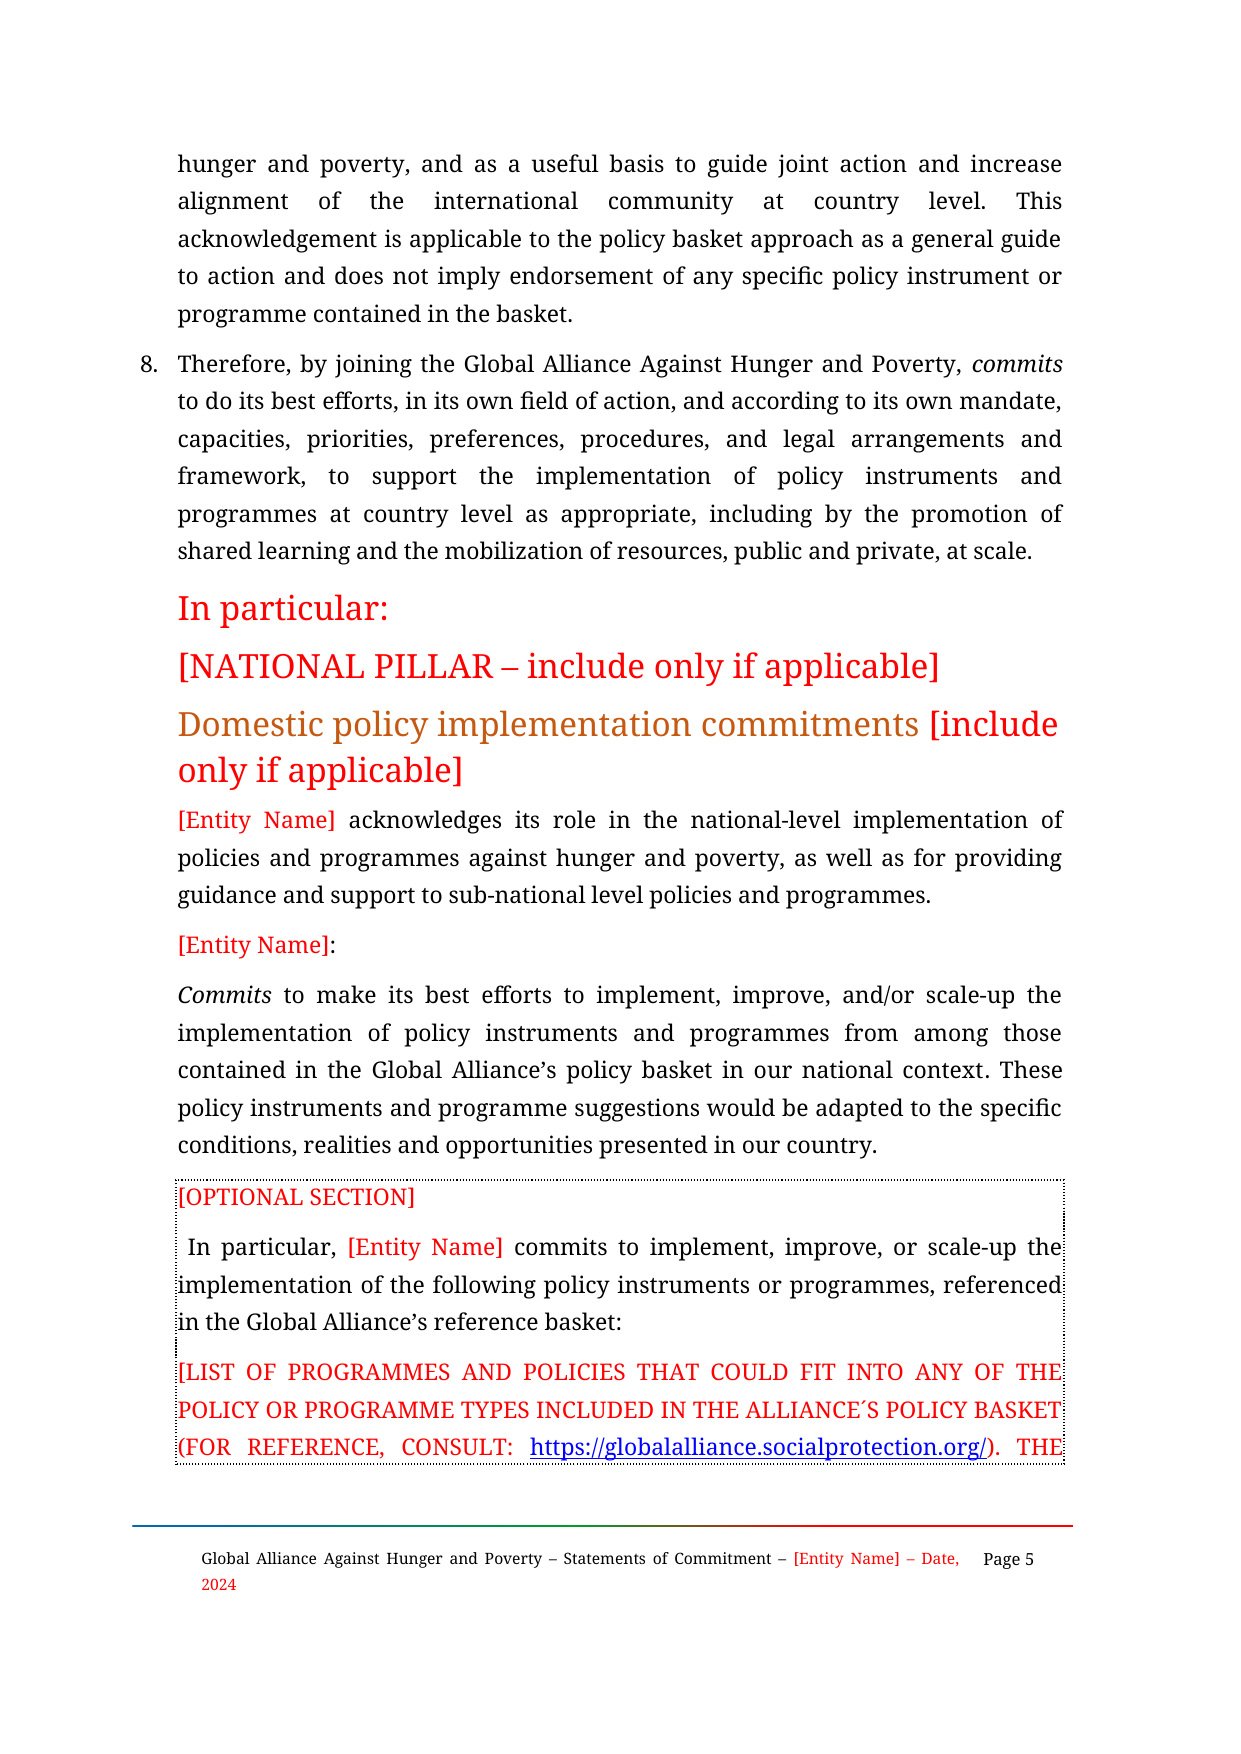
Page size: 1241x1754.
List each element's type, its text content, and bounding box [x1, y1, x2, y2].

text [OPTIONAL SECTION] [175, 1179, 1065, 1213]
subtitle [NATIONAL PILLAR – include only if applicable] [177, 643, 1063, 688]
text In particular, [Entity Name] commits to implement, improve, or scale-up the implementation of the following policy instruments or programmes, referenced in the Global Alliance’s reference basket: [175, 1229, 1065, 1338]
text Commits to make its best efforts to implement, improve, and/or scale-up the implementation of policy instruments and programmes from among those contained in the Global Alliance’s policy basket in our national context. These policy instruments and programme suggestions would be adapted to the specific conditions, realities and opportunities presented in our country. [177, 979, 1063, 1161]
text [Entity Name]: [177, 929, 1063, 961]
list Therefore, by joining the Global Alliance Against Hunger and Poverty, commits to do its best efforts, in its own field of action, and according to its own mandate, capacities, priorities, preferences, procedures, and legal arrangements and framework, to support the implementation of policy instruments and programmes at country level as appropriate, including by the promotion of shared learning and the mobilization of resources, public and private, at scale. [140, 348, 1063, 566]
subtitle Domestic policy implementation commitments [include only if applicable] [177, 701, 1063, 792]
text [Entity Name] acknowledges its role in the national-level implementation of policies and programmes against hunger and poverty, as well as for providing guidance and support to sub-national level policies and programmes. [177, 804, 1063, 911]
subtitle In particular: [177, 585, 1063, 631]
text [175, 1354, 1065, 1465]
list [140, 148, 1063, 329]
